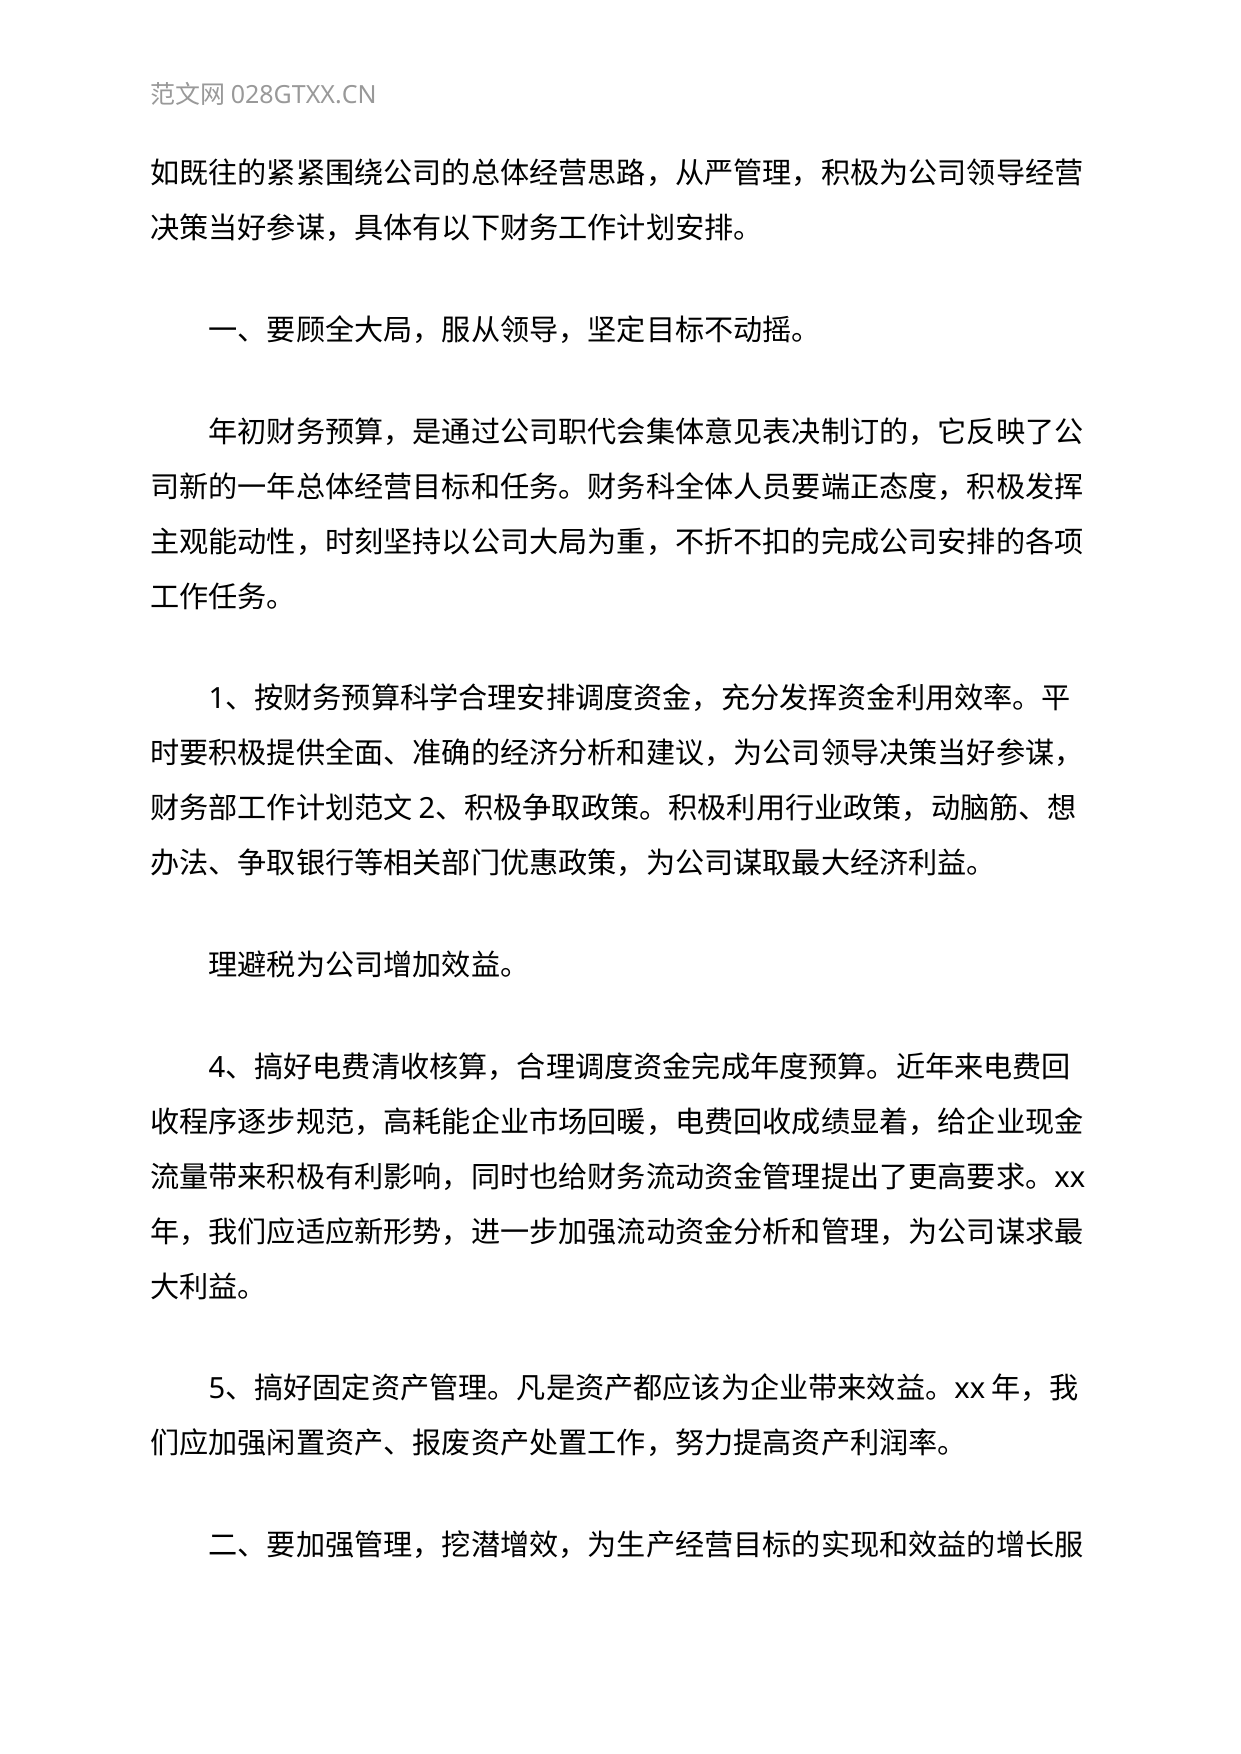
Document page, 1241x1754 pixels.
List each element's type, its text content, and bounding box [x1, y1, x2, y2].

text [150, 150, 1090, 247]
text 5、搞好固定资产管理。凡是资产都应该为企业带来效益。xx年，我们应加强闲置资产、报废资产处置工作，努力提高资产利润率。 [150, 1365, 1090, 1462]
text 理避税为公司增加效益。 [150, 942, 1090, 984]
text 一、要顾全大局，服从领导，坚定目标不动摇。 [150, 307, 1090, 349]
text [150, 1522, 1090, 1564]
text 1、按财务预算科学合理安排调度资金，充分发挥资金利用效率。平时要积极提供全面、准确的经济分析和建议，为公司领导决策当好参谋，财务部工作计划范文2、积极争取政策。积极利用行业政策，动脑筋、想办法、争取银行等相关部门优惠政策，为公司谋取最大经济利益。 [150, 675, 1090, 882]
text 4、搞好电费清收核算，合理调度资金完成年度预算。近年来电费回收程序逐步规范，高耗能企业市场回暖，电费回收成绩显着，给企业现金流量带来积极有利影响，同时也给财务流动资金管理提出了更高要求。xx年，我们应适应新形势，进一步加强流动资金分析和管理，为公司谋求最大利益。 [150, 1043, 1090, 1305]
text 年初财务预算，是通过公司职代会集体意见表决制订的，它反映了公司新的一年总体经营目标和任务。财务科全体人员要端正态度，积极发挥主观能动性，时刻坚持以公司大局为重，不折不扣的完成公司安排的各项工作任务。 [150, 408, 1090, 615]
